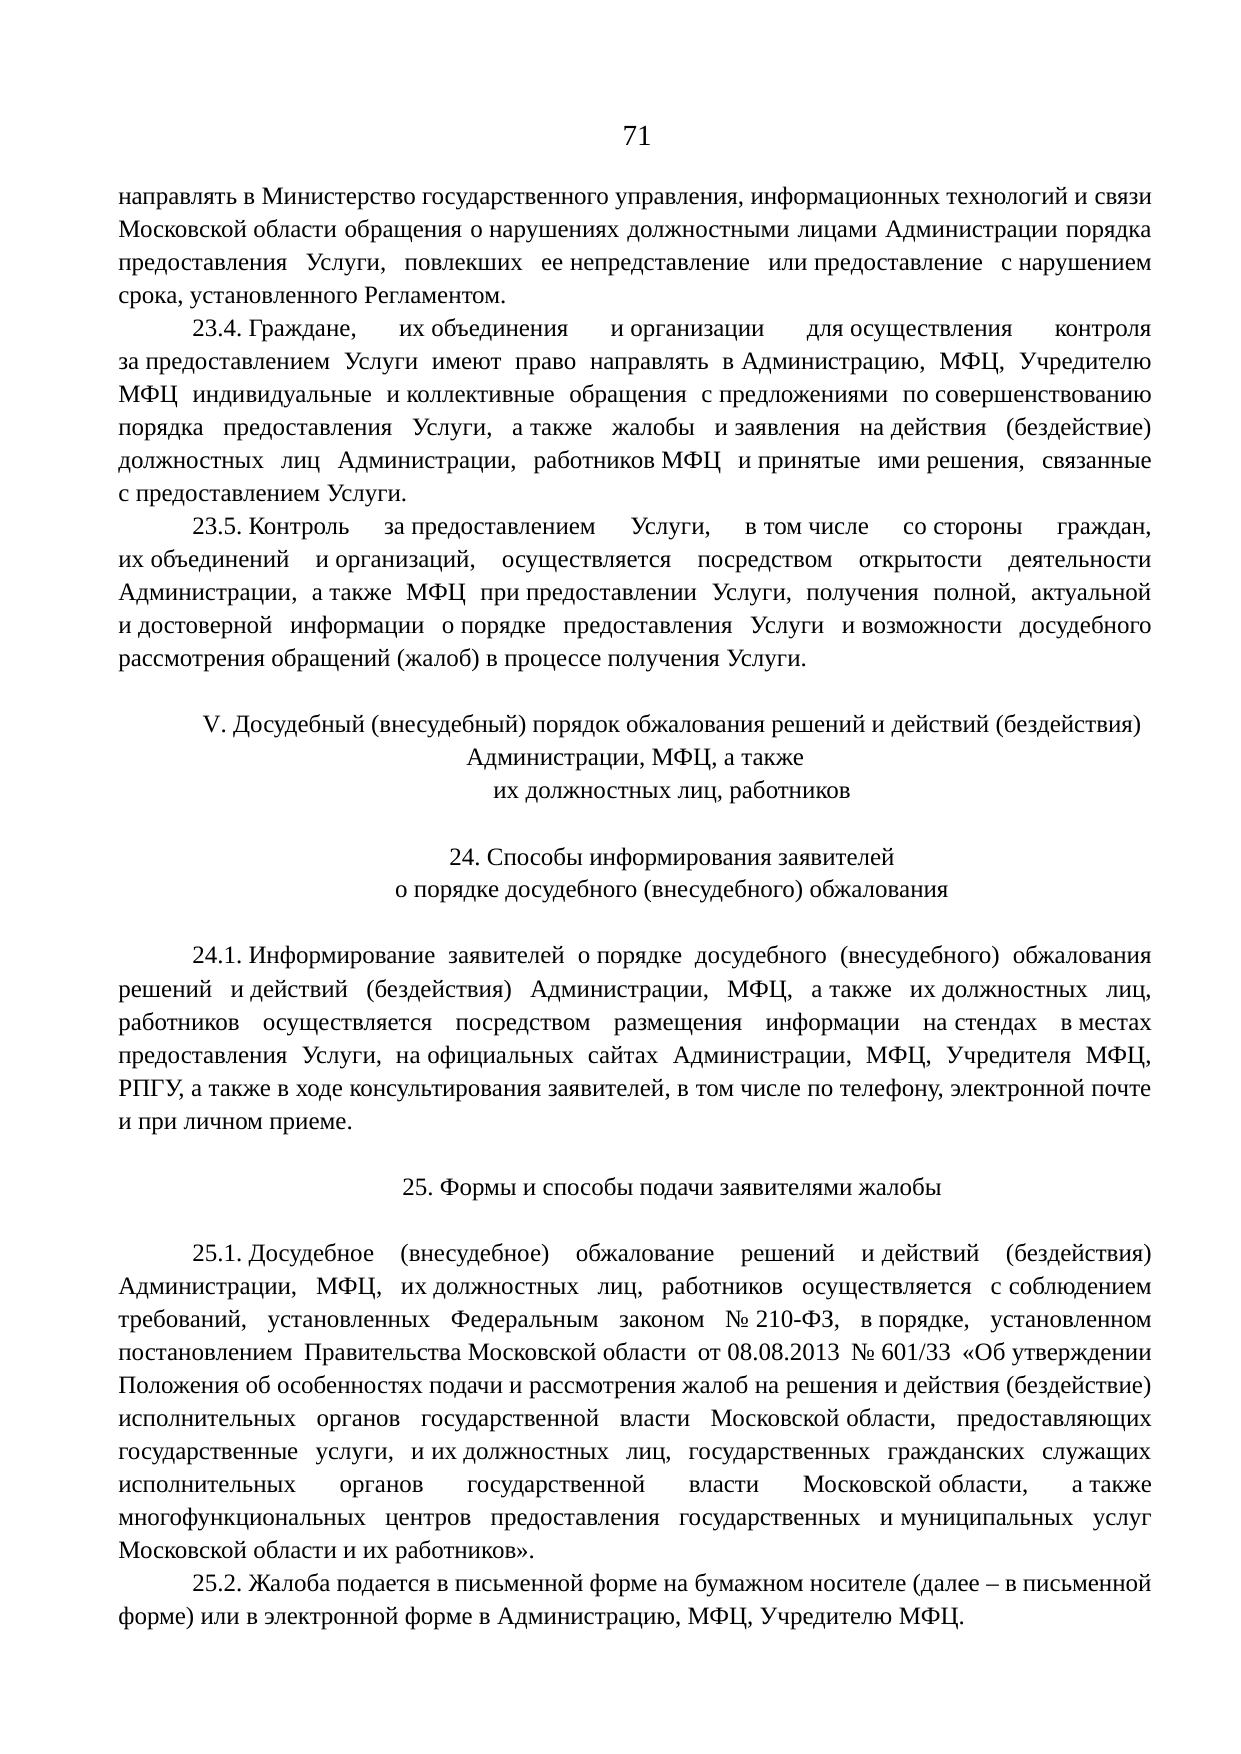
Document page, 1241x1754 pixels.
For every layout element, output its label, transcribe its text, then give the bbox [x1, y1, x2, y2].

text 24.1. Информирование заявителей о порядке досудебного (внесудебного) обжалования решений и действий (бездействия) Администрации, МФЦ, а также их должностных лиц, работников осуществляется посредством размещения информации на стендах в местах предоставления Услуги, на официальных сайтах Администрации, МФЦ, Учредителя МФЦ, РПГУ, а также в ходе консультирования заявителей, в том числе по телефону, электронной почте и при личном приеме. [118, 941, 1152, 1134]
text 25.2. Жалоба подается в письменной форме на бумажном носителе (далее – в письменной форме) или в электронной форме в Администрацию, МФЦ, Учредителю МФЦ. [118, 1568, 1152, 1630]
text 23.5. Контроль за предоставлением Услуги, в том числе со стороны граждан, их объединений и организаций, осуществляется посредством открытости деятельности Администрации, а также МФЦ при предоставлении Услуги, получения полной, актуальной и достоверной информации о порядке предоставления Услуги и возможности досудебного рассмотрения обращений (жалоб) в процессе получения Услуги. [118, 511, 1152, 672]
text 23.4. Граждане, их объединения и организации для осуществления контроля за предоставлением Услуги имеют право направлять в Администрацию, МФЦ, Учредителю МФЦ индивидуальные и коллективные обращения с предложениями по совершенствованию порядка предоставления Услуги, а также жалобы и заявления на действия (бездействие) должностных лиц Администрации, работников МФЦ и принятые ими решения, связанные с предоставлением Услуги. [118, 313, 1152, 507]
subtitle их должностных лиц, работников [118, 776, 1152, 804]
subtitle 24. Способы информирования заявителей [118, 842, 1152, 870]
subtitle 25. Формы и способы подачи заявителями жалобы [118, 1172, 1152, 1201]
subtitle о порядке досудебного (внесудебного) обжалования [118, 874, 1152, 903]
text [118, 181, 1152, 309]
subtitle V. Досудебный (внесудебный) порядок обжалования решений и действий (бездействия) Администрации, МФЦ, а также [118, 709, 1152, 771]
text 25.1. Досудебное (внесудебное) обжалование решений и действий (бездействия) Администрации, МФЦ, их должностных лиц, работников осуществляется с соблюдением требований, установленных Федеральным законом № 210-ФЗ, в порядке, установленном постановлением Правительства Московской области от 08.08.2013 № 601/33 «Об утверждении Положения об особенностях подачи и рассмотрения жалоб на решения и действия (бездействие) исполнительных органов государственной власти Московской области, предоставляющих государственные услуги, и их должностных лиц, государственных гражданских служащих исполнительных органов государственной власти Московской области, а также многофункциональных центров предоставления государственных и муниципальных услуг Московской области и их работников». [118, 1238, 1152, 1564]
